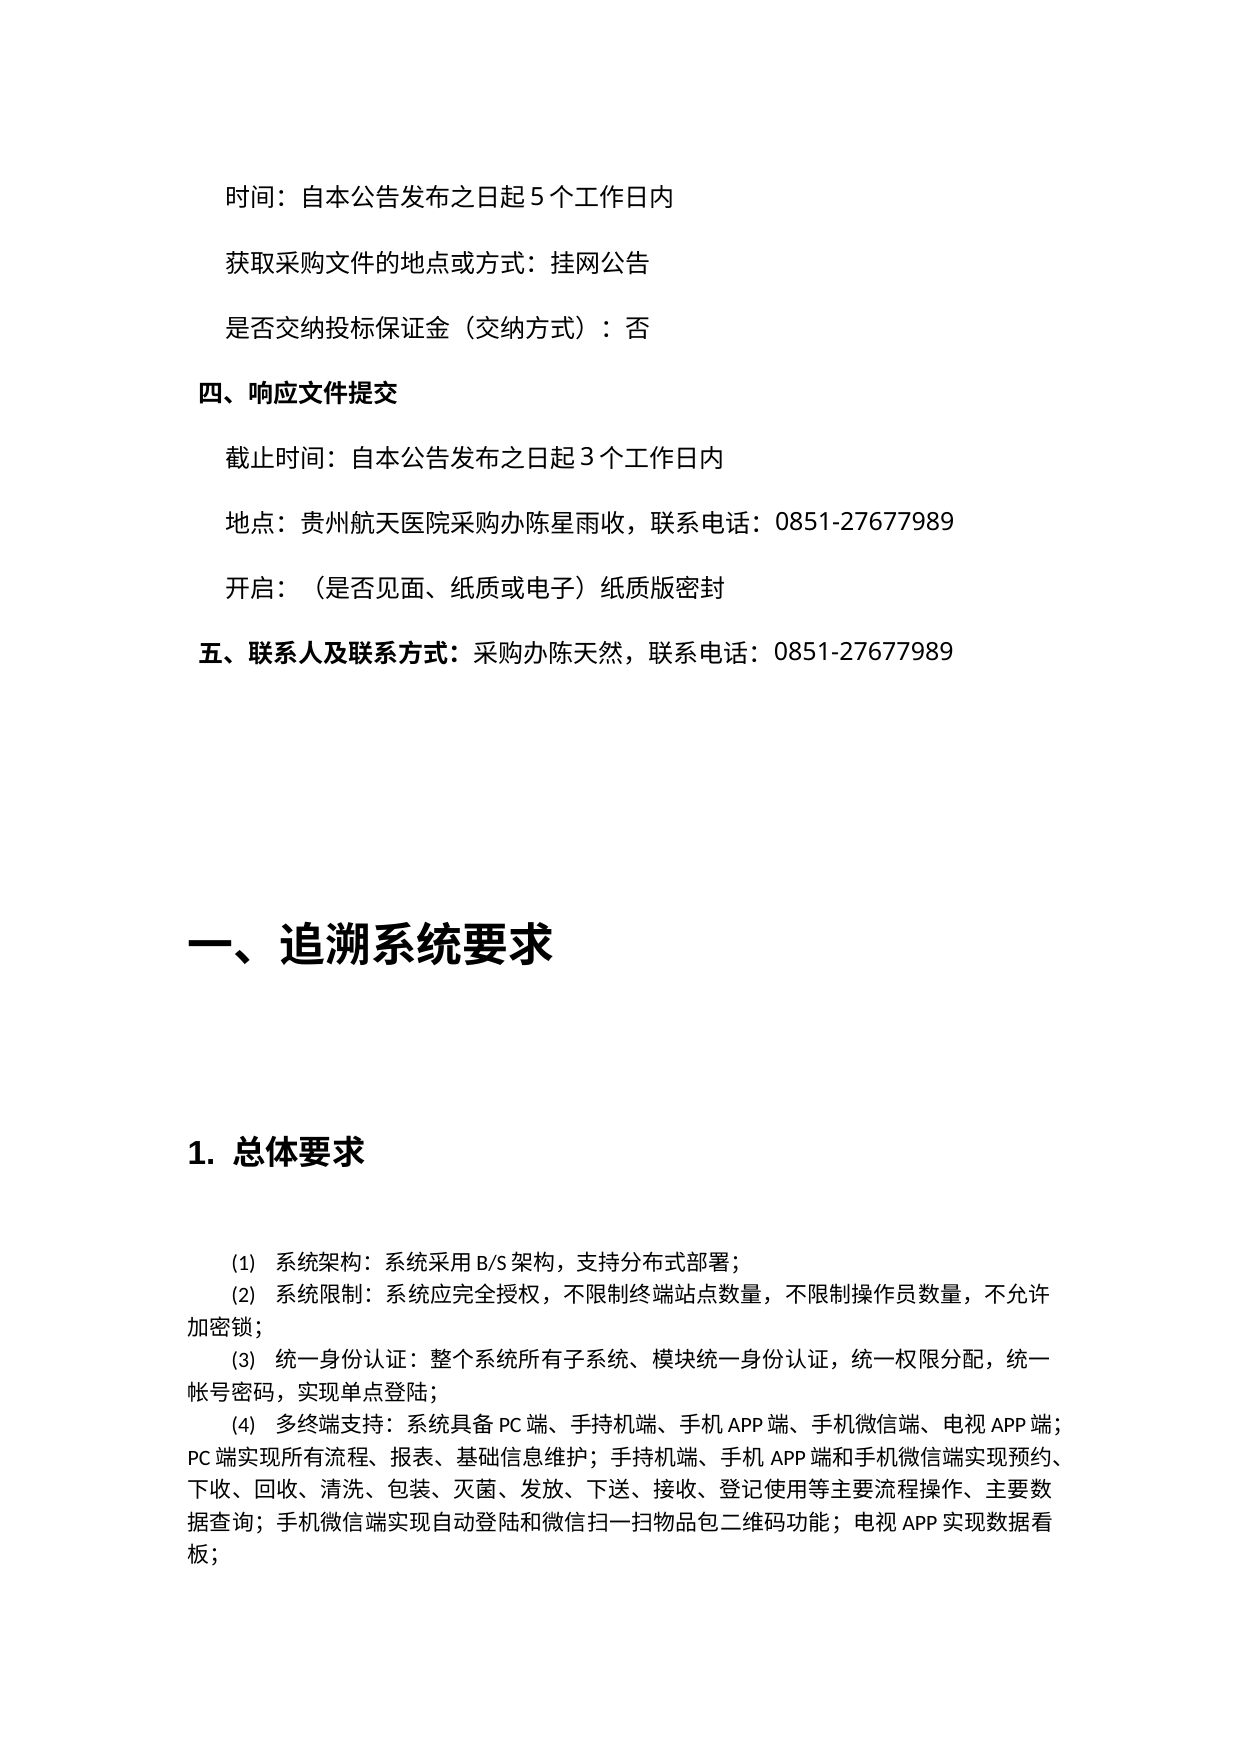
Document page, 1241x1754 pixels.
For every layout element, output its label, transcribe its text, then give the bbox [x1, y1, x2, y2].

table_cell 地点：贵州航天医院采购办陈星雨收，联系电话：0851-27677989 [188, 489, 1053, 554]
subtitle 追溯系统要求 [187, 893, 1053, 990]
table_cell 四、响应文件提交 [188, 359, 1053, 424]
table_cell 截止时间：自本公告发布之日起3个工作日内 [188, 424, 1053, 489]
list 多终端支持：系统具备PC端、手持机端、手机APP端、手机微信端、电视APP端；PC端实现所有流程、报表、基础信息维护；手持机端、手机APP端和手机微信端实现预约、下收、回收、清洗、包装、灭菌、发放、下送、接收、登记使用等主要流程操作、主要数据查询；手机微信端实现自动登陆和微信扫一扫物品包二维码功能；电视APP实现数据看板； [187, 1407, 1053, 1569]
table_cell 获取采购文件的地点或方式：挂网公告 [188, 229, 1053, 294]
list 系统限制：系统应完全授权，不限制终端站点数量，不限制操作员数量，不允许加密锁； [187, 1277, 1053, 1342]
subtitle 总体要求 [187, 1117, 1053, 1182]
list 统一身份认证：整个系统所有子系统、模块统一身份认证，统一权限分配，统一帐号密码，实现单点登陆； [187, 1342, 1053, 1407]
table_cell 时间：自本公告发布之日起5个工作日内 [188, 162, 1053, 229]
table_cell 五、联系人及联系方式：采购办陈天然，联系电话：0851-27677989 [188, 619, 1053, 684]
list 系统架构：系统采用B/S架构，支持分布式部署； [187, 1244, 1053, 1277]
table_cell 是否交纳投标保证金（交纳方式）：否 [188, 294, 1053, 359]
table_cell 开启：（是否见面、纸质或电子）纸质版密封 [188, 554, 1053, 619]
